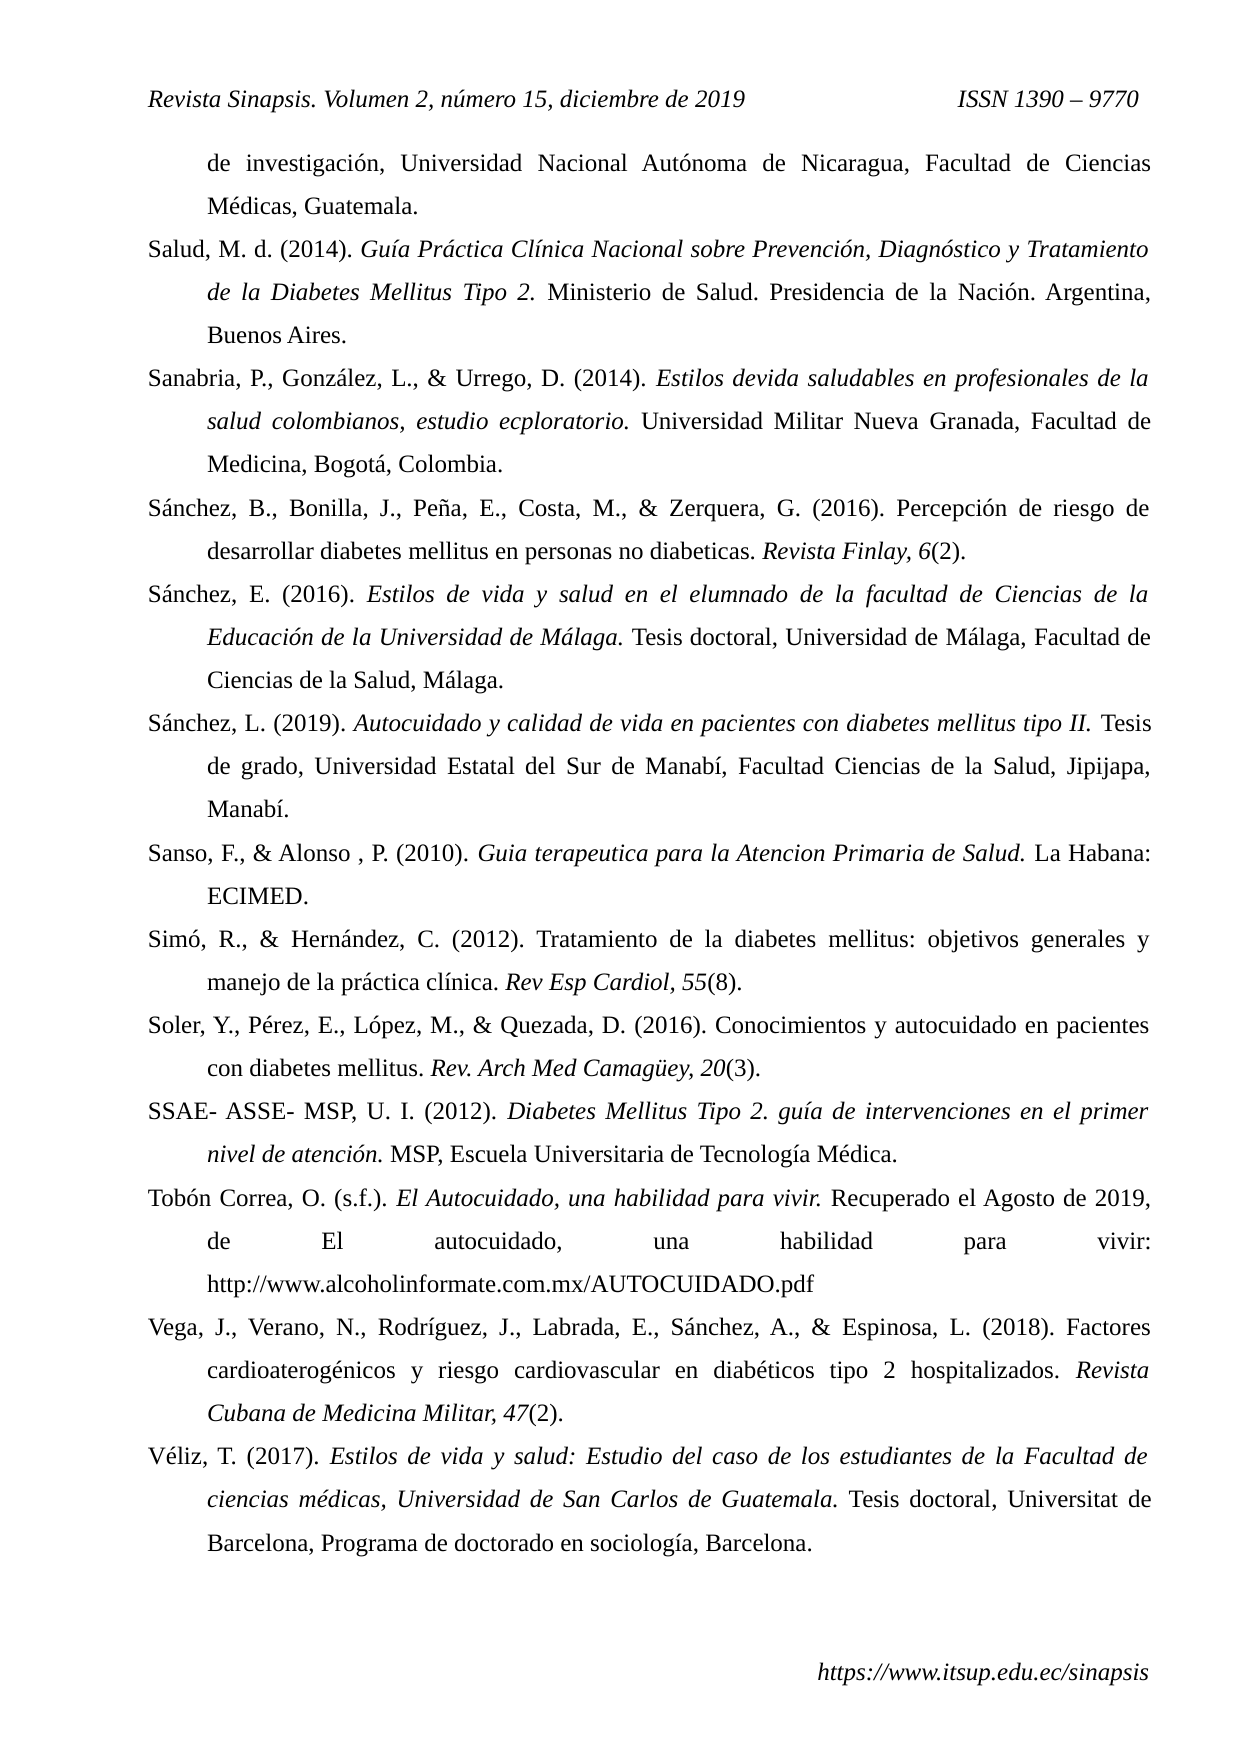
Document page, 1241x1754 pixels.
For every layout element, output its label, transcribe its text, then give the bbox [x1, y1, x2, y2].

text Sanabria, P., González, L., & Urrego, D. (2014). Estilos devida saludables en profesionales de la salud colombianos, estudio ecploratorio. Universidad Militar Nueva Granada, Facultad de Medicina, Bogotá, Colombia. [148, 363, 1152, 478]
text Véliz, T. (2017). Estilos de vida y salud: Estudio del caso de los estudiantes de la Facultad de ciencias médicas, Universidad de San Carlos de Guatemala. Tesis doctoral, Universitat de Barcelona, Programa de doctorado en sociología, Barcelona. [148, 1441, 1152, 1556]
text Sánchez, E. (2016). Estilos de vida y salud en el elumnado de la facultad de Ciencias de la Educación de la Universidad de Málaga. Tesis doctoral, Universidad de Málaga, Facultad de Ciencias de la Salud, Málaga. [148, 579, 1152, 694]
text Simó, R., & Hernández, C. (2012). Tratamiento de la diabetes mellitus: objetivos generales y manejo de la práctica clínica. Rev Esp Cardiol, 55(8). [148, 924, 1152, 996]
text Soler, Y., Pérez, E., López, M., & Quezada, D. (2016). Conocimientos y autocuidado en pacientes con diabetes mellitus. Rev. Arch Med Camagüey, 20(3). [148, 1010, 1152, 1082]
text Sánchez, B., Bonilla, J., Peña, E., Costa, M., & Zerquera, G. (2016). Percepción de riesgo de desarrollar diabetes mellitus en personas no diabeticas. Revista Finlay, 6(2). [148, 493, 1152, 564]
text Sanso, F., & Alonso , P. (2010). Guia terapeutica para la Atencion Primaria de Salud. La Habana: ECIMED. [148, 838, 1152, 909]
text Sánchez, L. (2019). Autocuidado y calidad de vida en pacientes con diabetes mellitus tipo II. Tesis de grado, Universidad Estatal del Sur de Manabí, Facultad Ciencias de la Salud, Jipijapa, Manabí. [148, 708, 1152, 823]
text Tobón Correa, O. (s.f.). El Autocuidado, una habilidad para vivir. Recuperado el Agosto de 2019, de El autocuidado, una habilidad para vivir: http://www.alcoholinformate.com.mx/AUTOCUIDADO.pdf [148, 1183, 1152, 1298]
text Vega, J., Verano, N., Rodríguez, J., Labrada, E., Sánchez, A., & Espinosa, L. (2018). Factores cardioaterogénicos y riesgo cardiovascular en diabéticos tipo 2 hospitalizados. Revista Cubana de Medicina Militar, 47(2). [148, 1312, 1152, 1427]
text SSAE- ASSE- MSP, U. I. (2012). Diabetes Mellitus Tipo 2. guía de intervenciones en el primer nivel de atención. MSP, Escuela Universitaria de Tecnología Médica. [148, 1096, 1152, 1168]
text Salud, M. d. (2014). Guía Práctica Clínica Nacional sobre Prevención, Diagnóstico y Tratamiento de la Diabetes Mellitus Tipo 2. Ministerio de Salud. Presidencia de la Nación. Argentina, Buenos Aires. [148, 234, 1152, 349]
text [148, 148, 1152, 219]
